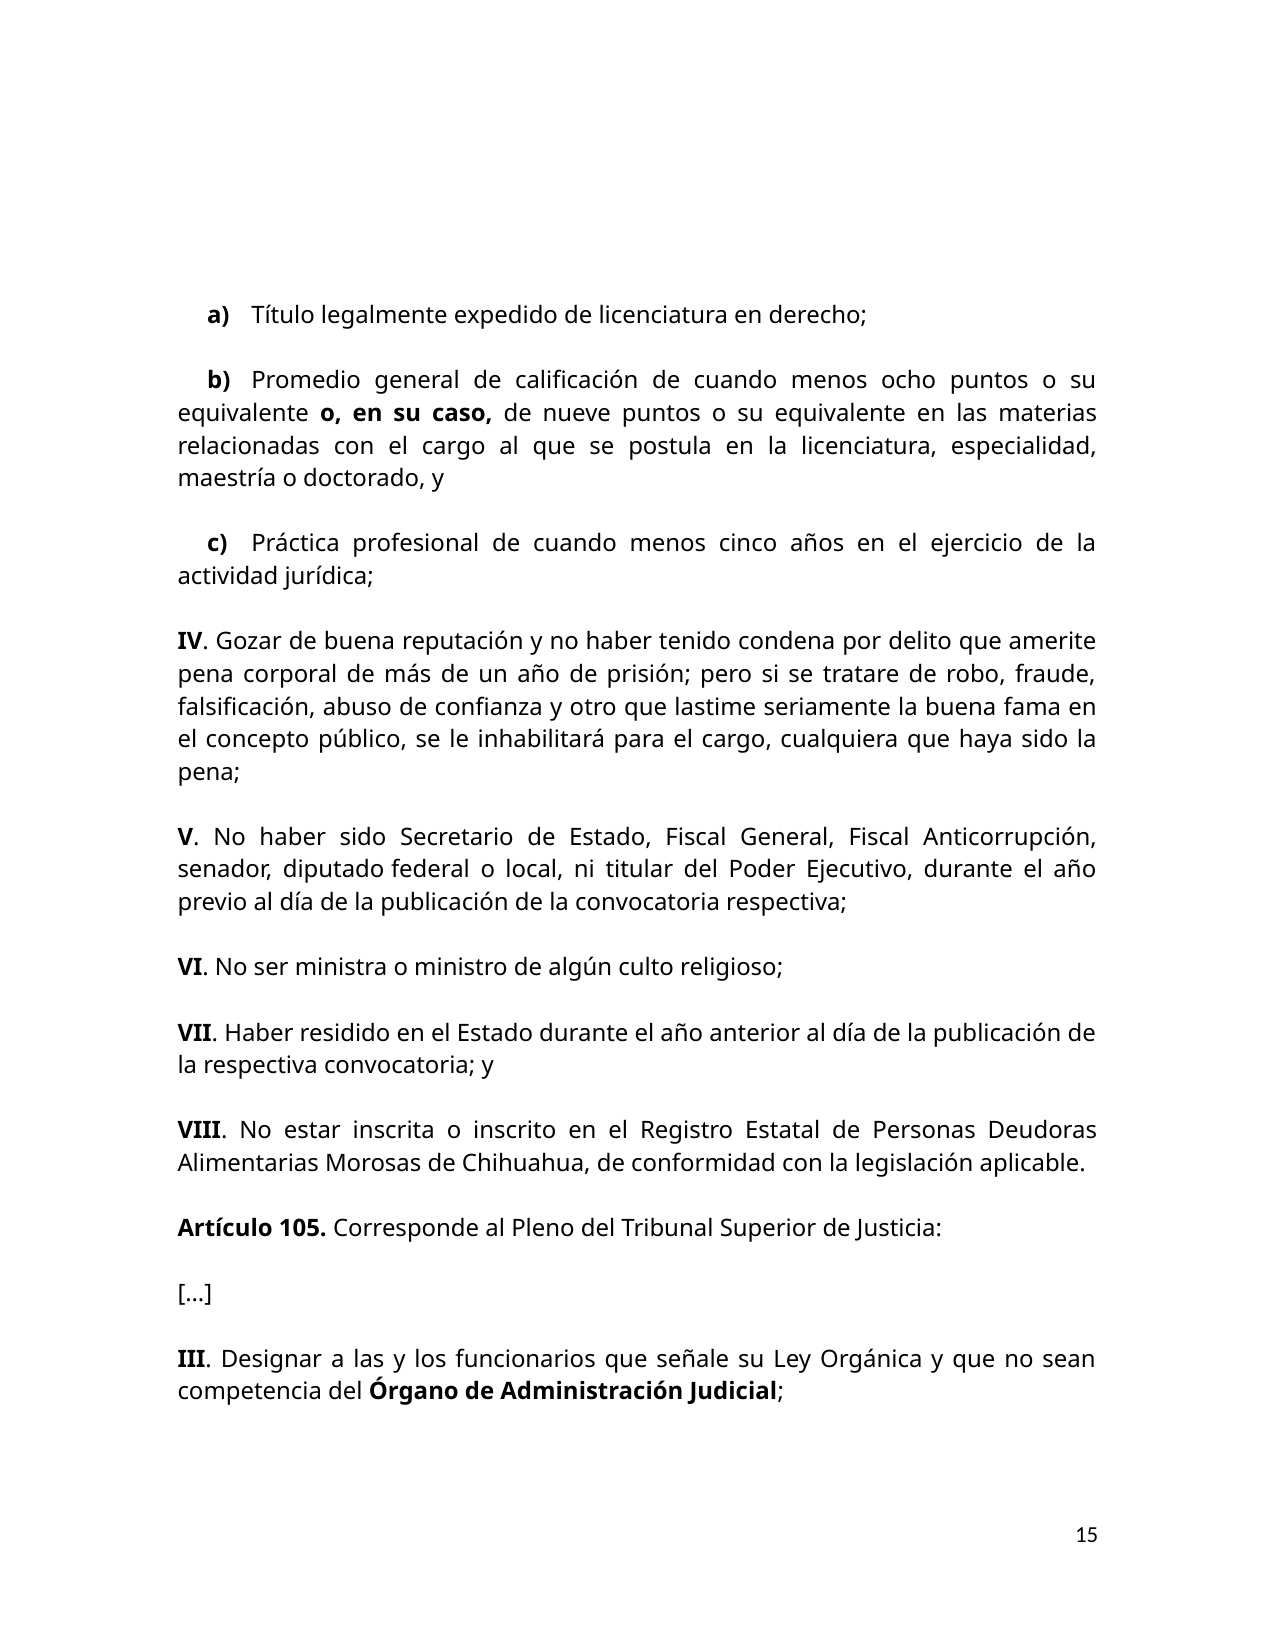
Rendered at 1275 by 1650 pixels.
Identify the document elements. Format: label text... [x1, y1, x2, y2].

text V. No haber sido Secretario de Estado, Fiscal General, Fiscal Anticorrupción, senador, diputado federal o local, ni titular del Poder Ejecutivo, durante el año previo al día de la publicación de la convocatoria respectiva; [177, 820, 1098, 917]
text VIII. No estar inscrita o inscrito en el Registro Estatal de Personas Deudoras Alimentarias Morosas de Chihuahua, de conformidad con la legislación aplicable. [177, 1113, 1098, 1178]
list Promedio general de calificación de cuando menos ocho puntos o su equivalente o, en su caso, de nueve puntos o su equivalente en las materias relacionadas con el cargo al que se postula en la licenciatura, especialidad, maestría o doctorado, y [177, 363, 1098, 494]
text VII. Haber residido en el Estado durante el año anterior al día de la publicación de la respectiva convocatoria; y [177, 1015, 1098, 1081]
text […] [177, 1276, 1098, 1309]
list Título legalmente expedido de licenciatura en derecho; [177, 298, 1098, 331]
list Práctica profesional de cuando menos cinco años en el ejercicio de la actividad jurídica; [177, 526, 1098, 591]
text IV. Gozar de buena reputación y no haber tenido condena por delito que amerite pena corporal de más de un año de prisión; pero si se tratare de robo, fraude, falsificación, abuso de confianza y otro que lastime seriamente la buena fama en el concepto público, se le inhabilitará para el cargo, cualquiera que haya sido la pena; [177, 624, 1098, 787]
text VI. No ser ministra o ministro de algún culto religioso; [177, 950, 1098, 983]
text III. Designar a las y los funcionarios que señale su Ley Orgánica y que no sean competencia del Órgano de Administración Judicial; [177, 1341, 1098, 1407]
text Artículo 105. Corresponde al Pleno del Tribunal Superior de Justicia: [177, 1211, 1098, 1243]
